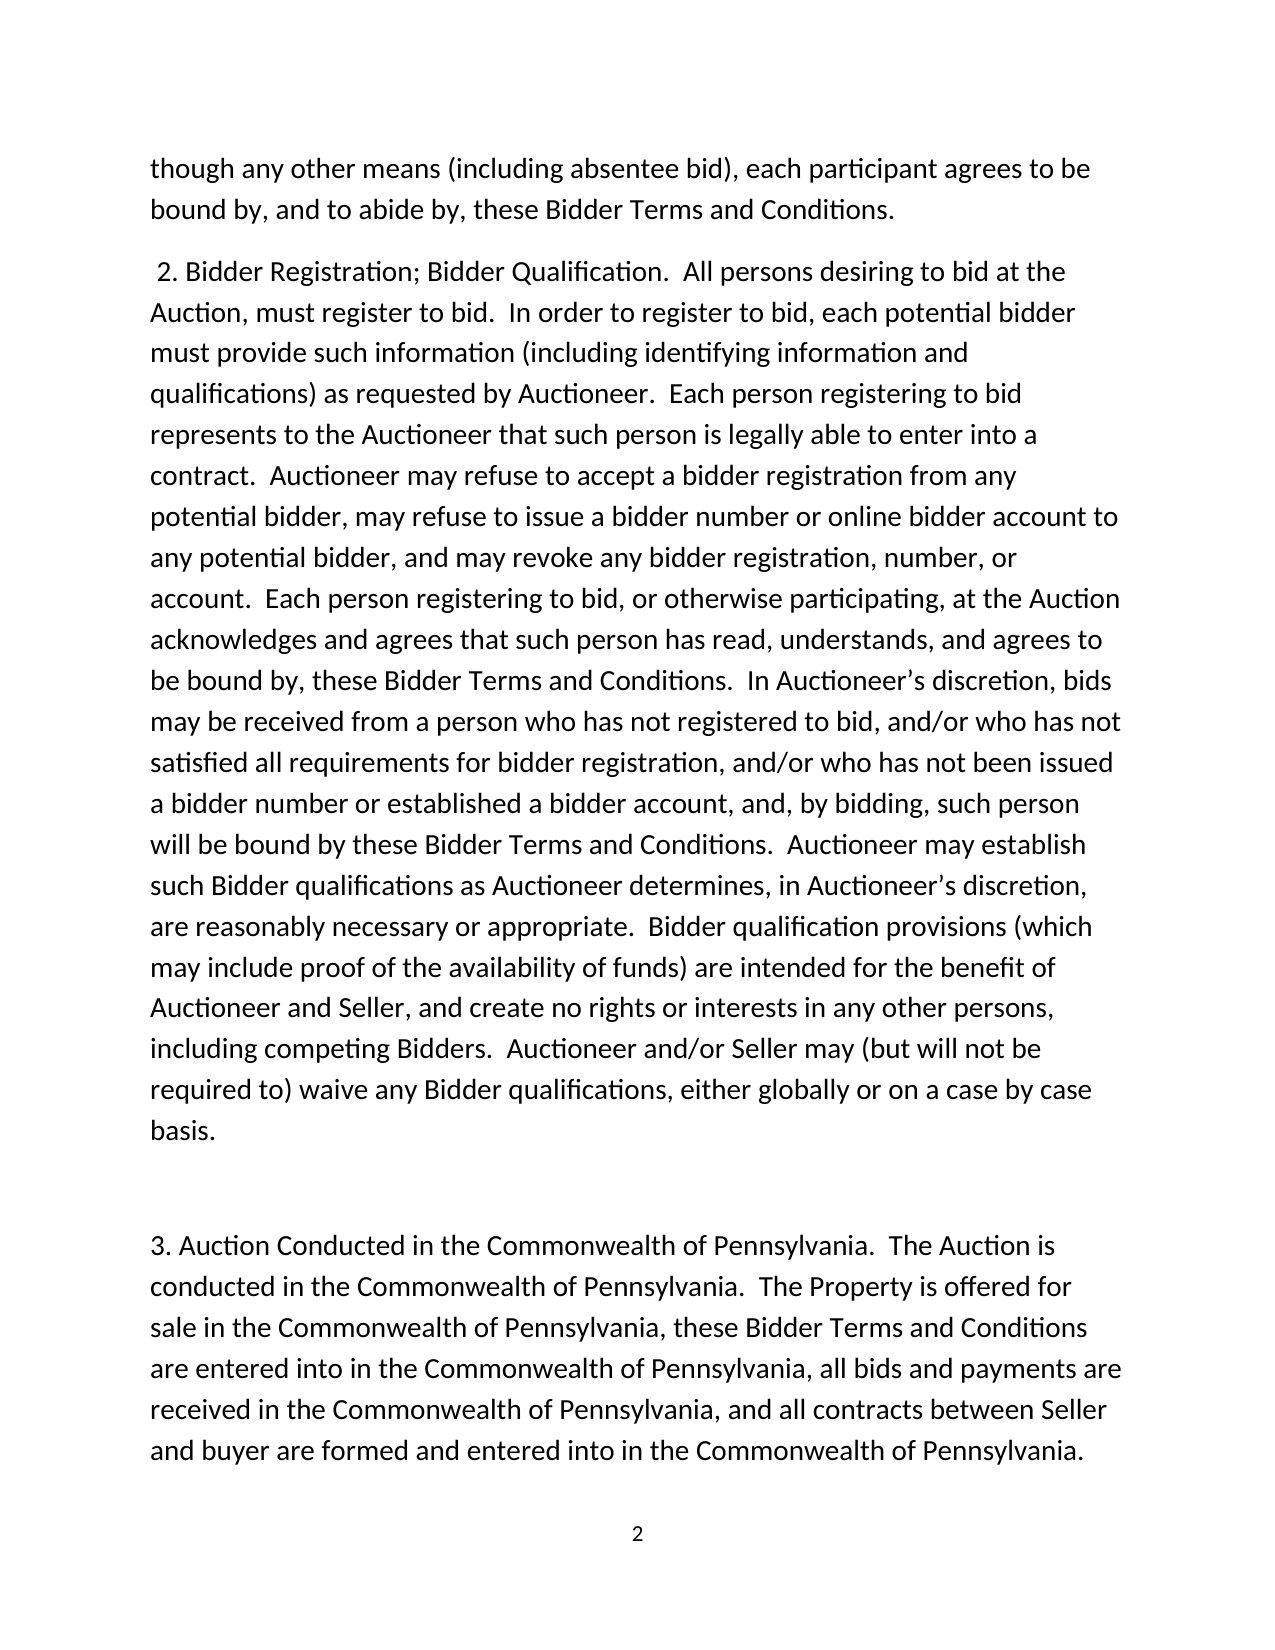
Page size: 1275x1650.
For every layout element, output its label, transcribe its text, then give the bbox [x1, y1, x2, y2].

text 3. Auction Conducted in the Commonwealth of Pennsylvania. The Auction is conducted in the Commonwealth of Pennsylvania. The Property is offered for sale in the Commonwealth of Pennsylvania, these Bidder Terms and Conditions are entered into in the Commonwealth of Pennsylvania, all bids and payments are received in the Commonwealth of Pennsylvania, and all contracts between Seller and buyer are formed and entered into in the Commonwealth of Pennsylvania. [150, 1227, 1125, 1467]
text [150, 150, 1125, 227]
text 2. Bidder Registration; Bidder Qualification. All persons desiring to bid at the Auction, must register to bid. In order to register to bid, each potential bidder must provide such information (including identifying information and qualifications) as requested by Auctioneer. Each person registering to bid represents to the Auctioneer that such person is legally able to enter into a contract. Auctioneer may refuse to accept a bidder registration from any potential bidder, may refuse to issue a bidder number or online bidder account to any potential bidder, and may revoke any bidder registration, number, or account. Each person registering to bid, or otherwise participating, at the Auction acknowledges and agrees that such person has read, understands, and agrees to be bound by, these Bidder Terms and Conditions. In Auctioneer’s discretion, bids may be received from a person who has not registered to bid, and/or who has not satisfied all requirements for bidder registration, and/or who has not been issued a bidder number or established a bidder account, and, by bidding, such person will be bound by these Bidder Terms and Conditions. Auctioneer may establish such Bidder qualifications as Auctioneer determines, in Auctioneer’s discretion, are reasonably necessary or appropriate. Bidder qualification provisions (which may include proof of the availability of funds) are intended for the benefit of Auctioneer and Seller, and create no rights or interests in any other persons, including competing Bidders. Auctioneer and/or Seller may (but will not be required to) waive any Bidder qualifications, either globally or on a case by case basis. [150, 253, 1125, 1148]
